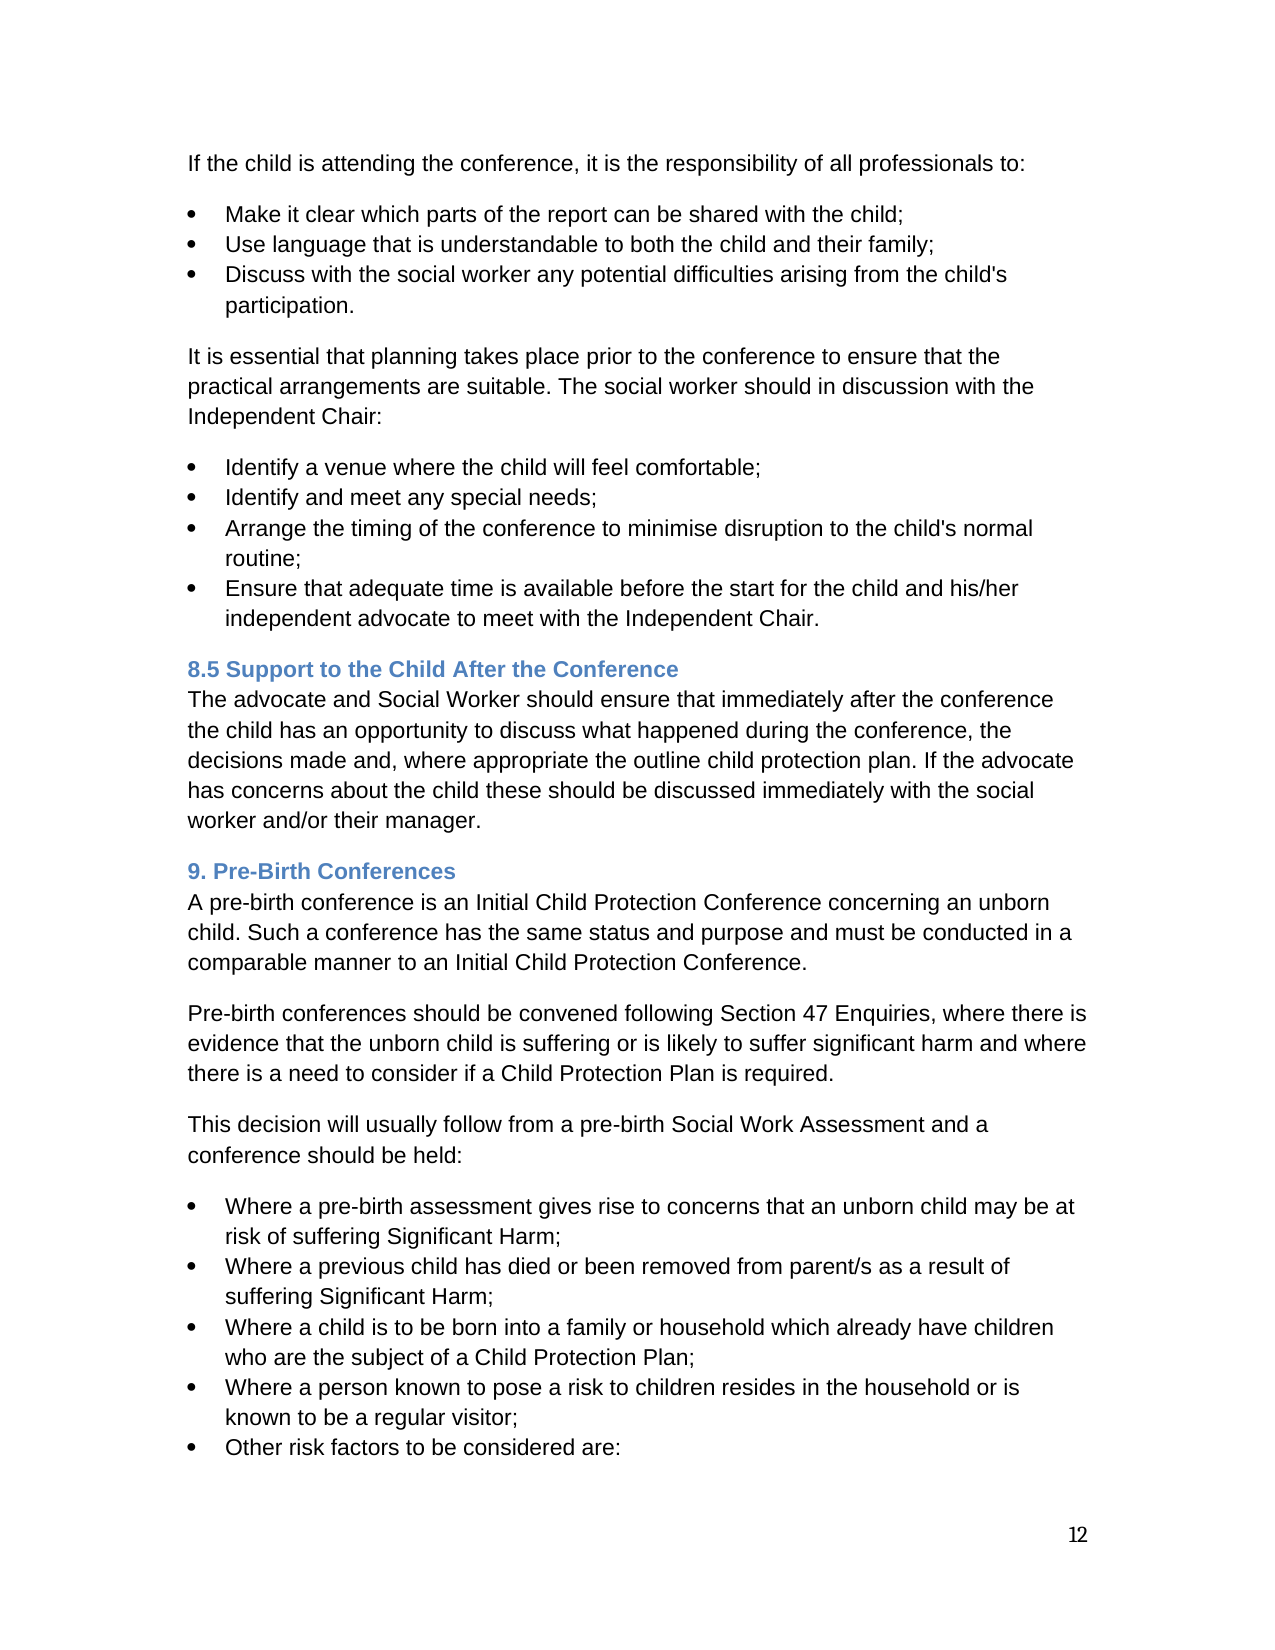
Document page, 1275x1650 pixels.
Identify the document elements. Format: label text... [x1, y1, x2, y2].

list Where a previous child has died or been removed from parent/s as a result of suffering Significant Harm; [187, 1253, 1087, 1310]
list Arrange the timing of the conference to minimise disruption to the child's normal routine; [187, 514, 1087, 571]
text This decision will usually follow from a pre-birth Social Work Assessment and a conference should be held: [187, 1111, 1087, 1168]
text A pre-birth conference is an Initial Child Protection Conference concerning an unborn child. Such a conference has the same status and purpose and must be conducted in a comparable manner to an Initial Child Protection Conference. [187, 888, 1087, 975]
list Discuss with the social worker any potential difficulties arising from the child's participation. [187, 261, 1087, 318]
text Pre-birth conferences should be convened following Section 47 Enquiries, where there is evidence that the unborn child is suffering or is likely to suffer significant harm and where there is a need to consider if a Child Protection Plan is required. [187, 1000, 1087, 1087]
list Other risk factors to be considered are: [187, 1434, 1087, 1461]
text If the child is attending the conference, it is the responsibility of all professionals to: [187, 150, 1087, 176]
list Where a pre-birth assessment gives rise to concerns that an unborn child may be at risk of suffering Significant Harm; [187, 1193, 1087, 1249]
subtitle 8.5 Support to the Child After the Conference [187, 656, 1087, 683]
text The advocate and Social Worker should ensure that immediately after the conference the child has an opportunity to discuss what happened during the conference, the decisions made and, where appropriate the outline child protection plan. If the advocate has concerns about the child these should be discussed immediately with the social worker and/or their manager. [187, 686, 1087, 834]
list Where a child is to be born into a family or household which already have children who are the subject of a Child Protection Plan; [187, 1313, 1087, 1370]
subtitle 9. Pre-Birth Conferences [187, 858, 1087, 885]
list Use language that is understandable to both the child and their family; [187, 231, 1087, 258]
list Identify and meet any special needs; [187, 484, 1087, 511]
list Identify a venue where the child will feel comfortable; [187, 454, 1087, 481]
list Where a person known to pose a risk to children resides in the household or is known to be a regular visitor; [187, 1374, 1087, 1431]
list Ensure that adequate time is available before the start for the child and his/her independent advocate to meet with the Independent Chair. [187, 575, 1087, 632]
text It is essential that planning takes place prior to the conference to ensure that the practical arrangements are suitable. The social worker should in discussion with the Independent Chair: [187, 343, 1087, 429]
list Make it clear which parts of the report can be shared with the child; [187, 201, 1087, 227]
